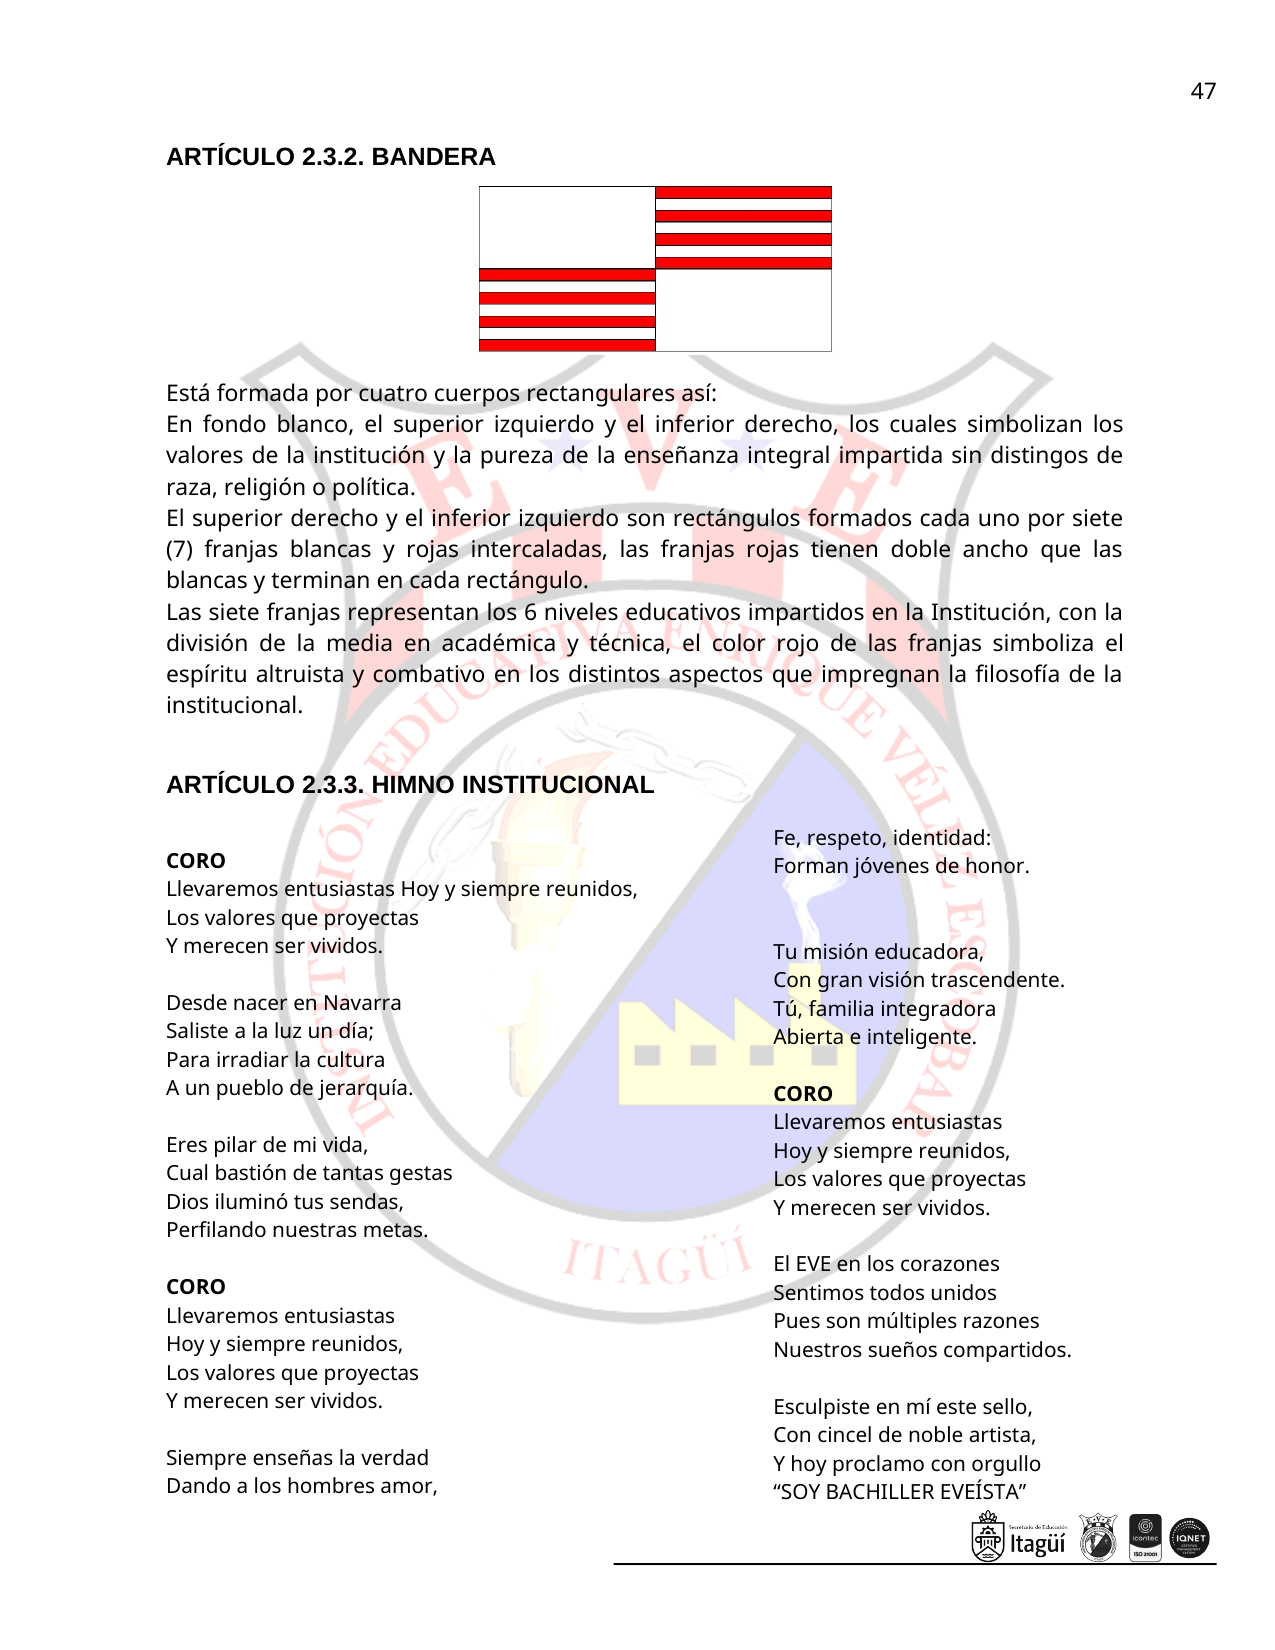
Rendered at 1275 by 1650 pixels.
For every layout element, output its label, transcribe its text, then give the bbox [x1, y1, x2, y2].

text Y hoy proclamo con orgullo [773, 1449, 1275, 1477]
text El EVE en los corazones [773, 1249, 1275, 1278]
text Los valores que proyectas [773, 1164, 1275, 1193]
text A un pueblo de jerarquía. [166, 1073, 647, 1102]
text Con cincel de noble artista, [773, 1420, 1275, 1449]
text CORO [166, 1272, 647, 1301]
text Tú, familia integradora [773, 994, 1275, 1022]
picture [613, 1509, 1217, 1575]
text Y merecen ser vividos. [773, 1193, 1275, 1221]
text Y merecen ser vividos. [166, 931, 647, 959]
text Desde nacer en Navarra [166, 988, 647, 1016]
text Llevaremos entusiastas Hoy y siempre reunidos, [166, 874, 647, 903]
text Forman jóvenes de honor. [773, 851, 1275, 880]
text En fondo blanco, el superior izquierdo y el inferior derecho, los cuales simbolizan los valores de la institución y la pureza de la enseñanza integral impartida sin distingos de raza, religión o política. [166, 408, 1124, 502]
text Las siete franjas representan los 6 niveles educativos impartidos en la Institución, con la división de la media en académica y técnica, el color rojo de las franjas simboliza el espíritu altruista y combativo en los distintos aspectos que impregnan la filosofía de la institucional. [166, 596, 1124, 721]
text Siempre enseñas la verdad [166, 1443, 647, 1471]
text CORO [166, 846, 647, 874]
text Cual bastión de tantas gestas [166, 1158, 647, 1187]
text Con gran visión trascendente. [773, 965, 1275, 994]
text Nuestros sueños compartidos. [773, 1335, 1275, 1363]
text Los valores que proyectas [166, 903, 647, 931]
text Dios iluminó tus sendas, [166, 1187, 647, 1215]
text Tu misión educadora, [773, 937, 1275, 965]
text Fe, respeto, identidad: [773, 823, 1275, 851]
text CORO [773, 1079, 1275, 1107]
text Y merecen ser vividos. [166, 1386, 647, 1414]
text “SOY BACHILLER EVEÍSTA” [773, 1477, 1275, 1506]
text Llevaremos entusiastas [166, 1301, 647, 1329]
text El superior derecho y el inferior izquierdo son rectángulos formados cada uno por siete (7) franjas blancas y rojas intercaladas, las franjas rojas tienen doble ancho que las blancas y terminan en cada rectángulo. [166, 502, 1124, 596]
subtitle ARTÍCULO 2.3.2. BANDERA [166, 142, 1217, 170]
text Perfilando nuestras metas. [166, 1215, 647, 1244]
text Pues son múltiples razones [773, 1306, 1275, 1335]
text Abierta e inteligente. [773, 1022, 1275, 1051]
text Para irradiar la cultura [166, 1045, 647, 1073]
text Hoy y siempre reunidos, [773, 1136, 1275, 1164]
text Saliste a la luz un día; [166, 1016, 647, 1045]
picture [476, 184, 835, 355]
subtitle ARTÍCULO 2.3.3. HIMNO INSTITUCIONAL [166, 770, 1217, 799]
text Llevaremos entusiastas [773, 1107, 1275, 1136]
text Dando a los hombres amor, [166, 1471, 647, 1500]
text Eres pilar de mi vida, [166, 1130, 647, 1158]
text Los valores que proyectas [166, 1358, 647, 1386]
text Sentimos todos unidos [773, 1278, 1275, 1306]
text Esculpiste en mí este sello, [773, 1392, 1275, 1420]
text Hoy y siempre reunidos, [166, 1329, 647, 1358]
